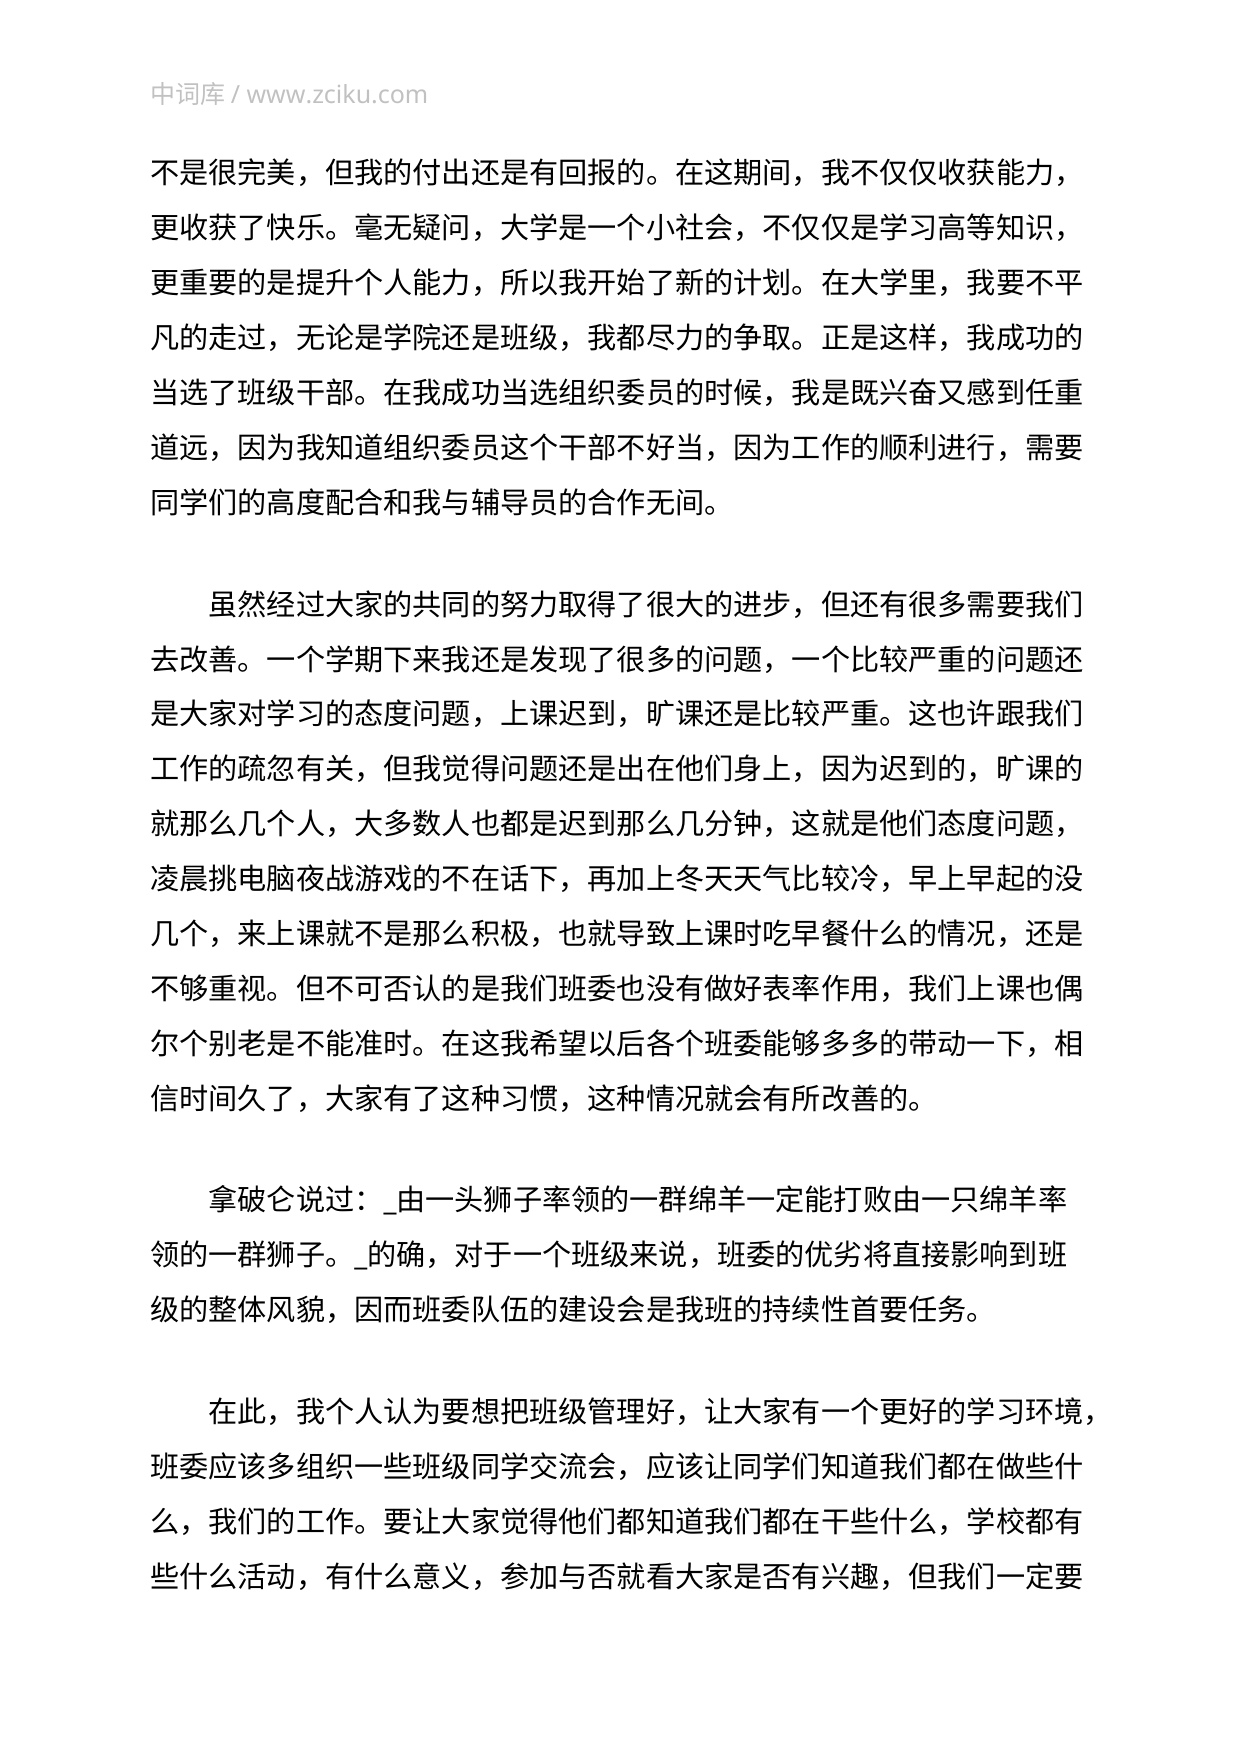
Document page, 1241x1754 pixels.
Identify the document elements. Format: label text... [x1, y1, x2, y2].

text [150, 150, 1090, 522]
text 拿破仑说过：_由一头狮子率领的一群绵羊一定能打败由一只绵羊率领的一群狮子。_的确，对于一个班级来说，班委的优劣将直接影响到班级的整体风貌，因而班委队伍的建设会是我班的持续性首要任务。 [150, 1177, 1090, 1329]
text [150, 1389, 1090, 1596]
text 虽然经过大家的共同的努力取得了很大的进步，但还有很多需要我们去改善。一个学期下来我还是发现了很多的问题，一个比较严重的问题还是大家对学习的态度问题，上课迟到，旷课还是比较严重。这也许跟我们工作的疏忽有关，但我觉得问题还是出在他们身上，因为迟到的，旷课的就那么几个人，大多数人也都是迟到那么几分钟，这就是他们态度问题，凌晨挑电脑夜战游戏的不在话下，再加上冬天天气比较冷，早上早起的没几个，来上课就不是那么积极，也就导致上课时吃早餐什么的情况，还是不够重视。但不可否认的是我们班委也没有做好表率作用，我们上课也偶尔个别老是不能准时。在这我希望以后各个班委能够多多的带动一下，相信时间久了，大家有了这种习惯，这种情况就会有所改善的。 [150, 581, 1090, 1117]
